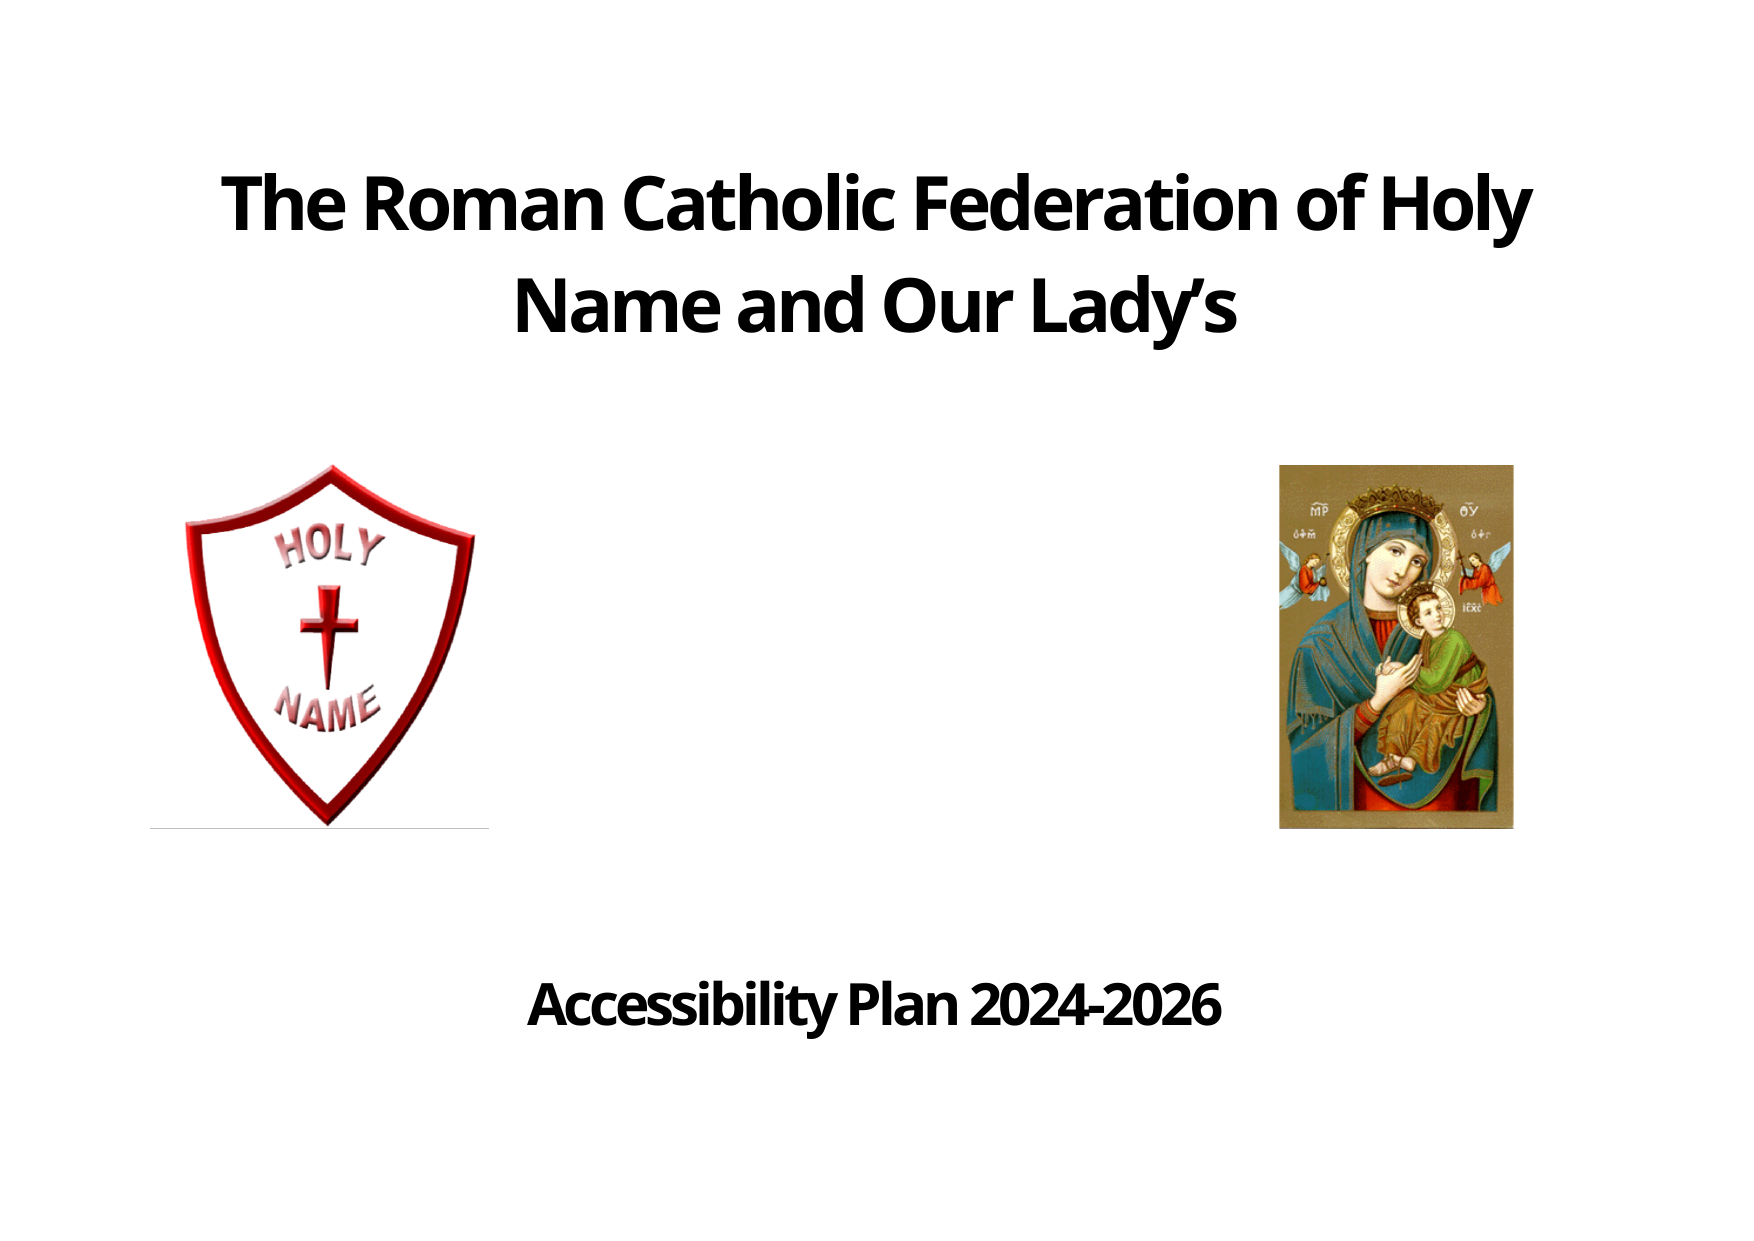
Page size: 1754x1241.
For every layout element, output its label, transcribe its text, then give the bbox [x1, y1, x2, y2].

picture [150, 421, 489, 829]
text The Roman Catholic Federation of Holy Name and Our Lady’s [150, 150, 1604, 354]
picture [1279, 465, 1514, 829]
text Accessibility Plan 2024-2026 [150, 963, 1604, 1042]
